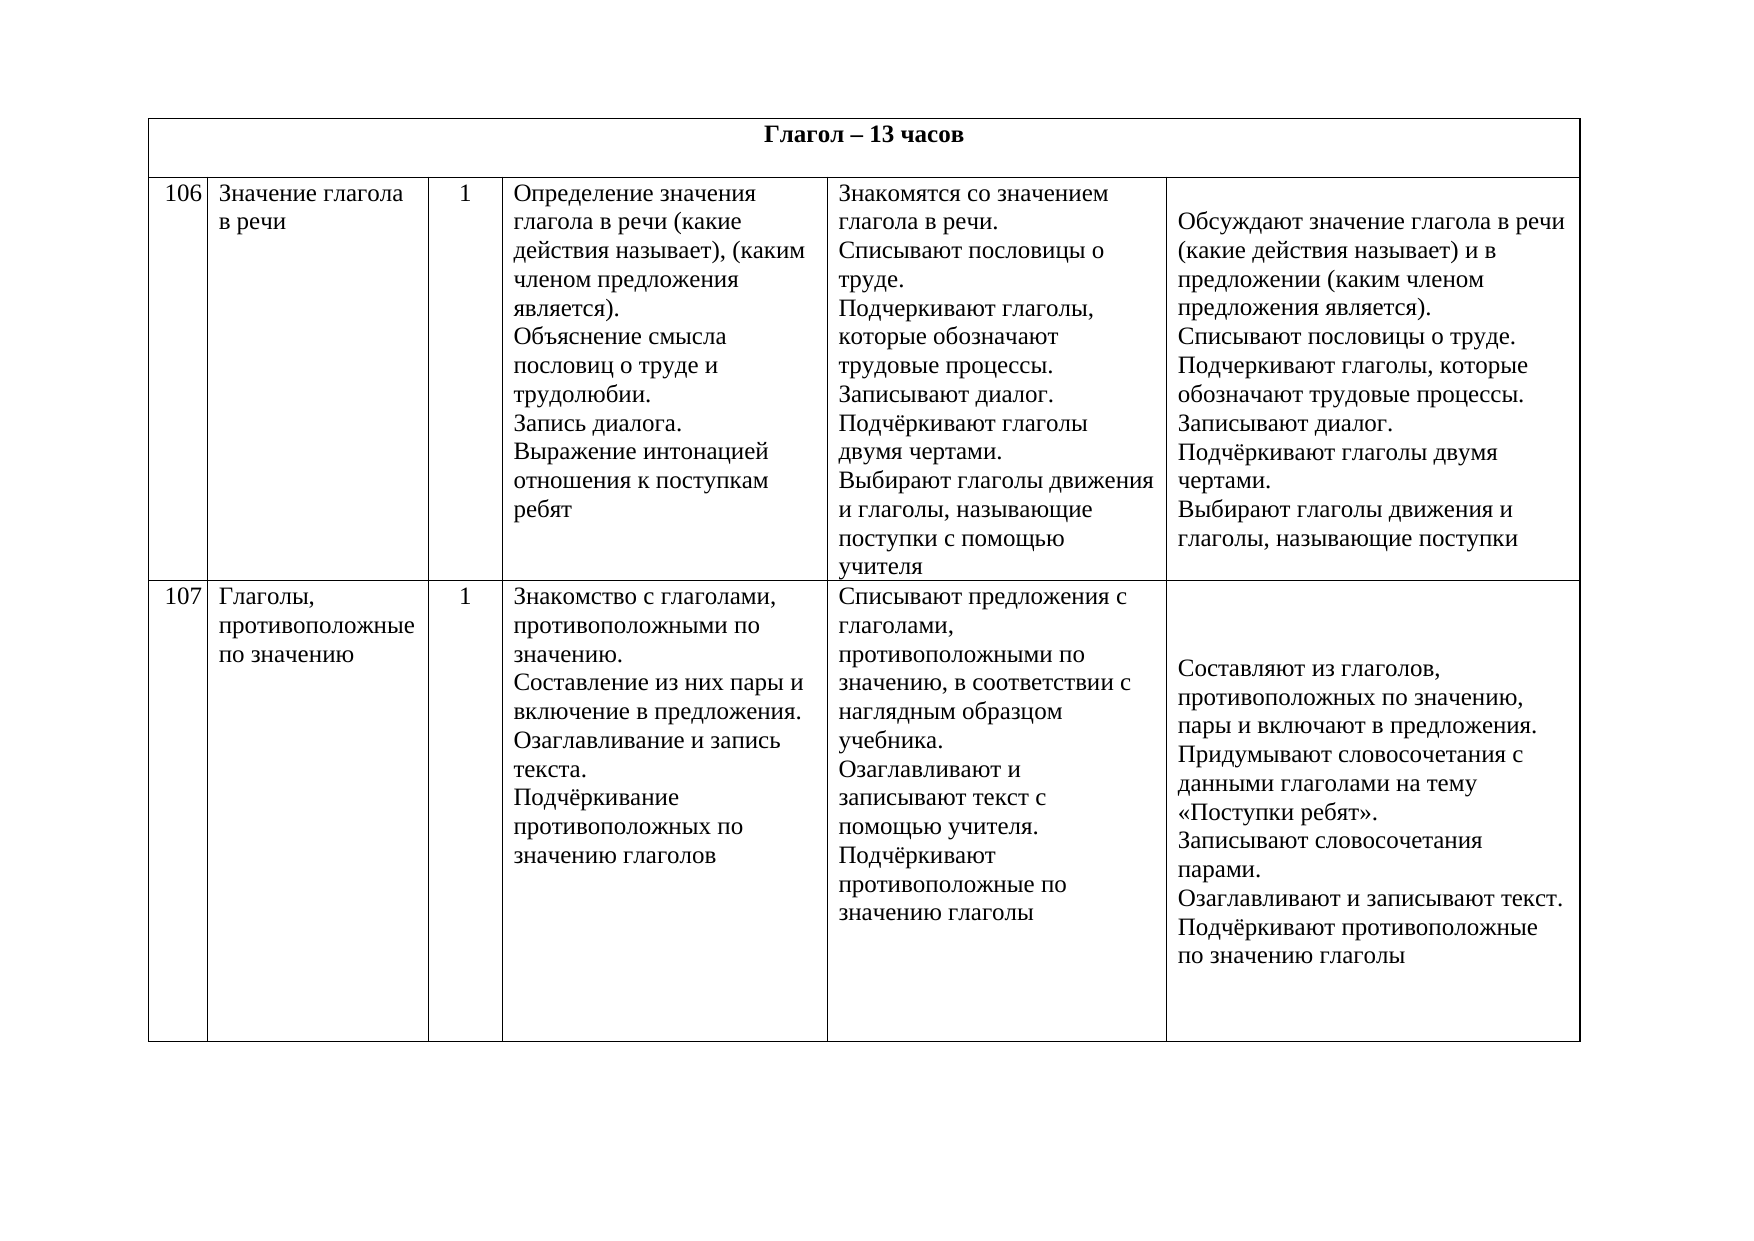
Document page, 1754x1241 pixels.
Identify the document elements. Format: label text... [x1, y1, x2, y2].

table_cell 106 [149, 178, 207, 580]
table_cell 107 [149, 581, 207, 1041]
table_cell 1 [429, 178, 502, 580]
table_cell Знакомство с глаголами, противоположными по значению. Составление из них пары и включение в предложения. Озаглавливание и запись текста. Подчёркивание противоположных по значению глаголов [503, 581, 827, 1041]
table_cell Определение значения глагола в речи (какие действия называет), (каким членом предложения является). Объяснение смысла пословиц о труде и трудолюбии. Запись диалога. Выражение интонацией отношения к поступкам ребят [503, 178, 827, 580]
table_cell Значение глагола в речи [208, 178, 428, 580]
table_cell Обсуждают значение глагола в речи (какие действия называет) и в предложении (каким членом предложения является). Списывают пословицы о труде. Подчеркивают глаголы, которые обозначают трудовые процессы. Записывают диалог. Подчёркивают глаголы двумя чертами. Выбирают глаголы движения и глаголы, называющие поступки [1167, 178, 1579, 580]
table_cell Списывают предложения с глаголами, противоположными по значению, в соответствии с наглядным образцом учебника. Озаглавливают и записывают текст с помощью учителя. Подчёркивают противоположные по значению глаголы [828, 581, 1166, 1041]
table_cell Глаголы, противоположные по значению [208, 581, 428, 1041]
table_cell 1 [429, 581, 502, 1041]
table_cell Глагол – 13 часов [149, 119, 1579, 177]
table_cell Знакомятся со значением глагола в речи. Списывают пословицы о труде. Подчеркивают глаголы, которые обозначают трудовые процессы. Записывают диалог. Подчёркивают глаголы двумя чертами. Выбирают глаголы движения и глаголы, называющие поступки с помощью учителя [828, 178, 1166, 580]
table_cell Составляют из глаголов, противоположных по значению, пары и включают в предложения. Придумывают словосочетания с данными глаголами на тему «Поступки ребят». Записывают словосочетания парами. Озаглавливают и записывают текст. Подчёркивают противоположные по значению глаголы [1167, 581, 1579, 1041]
